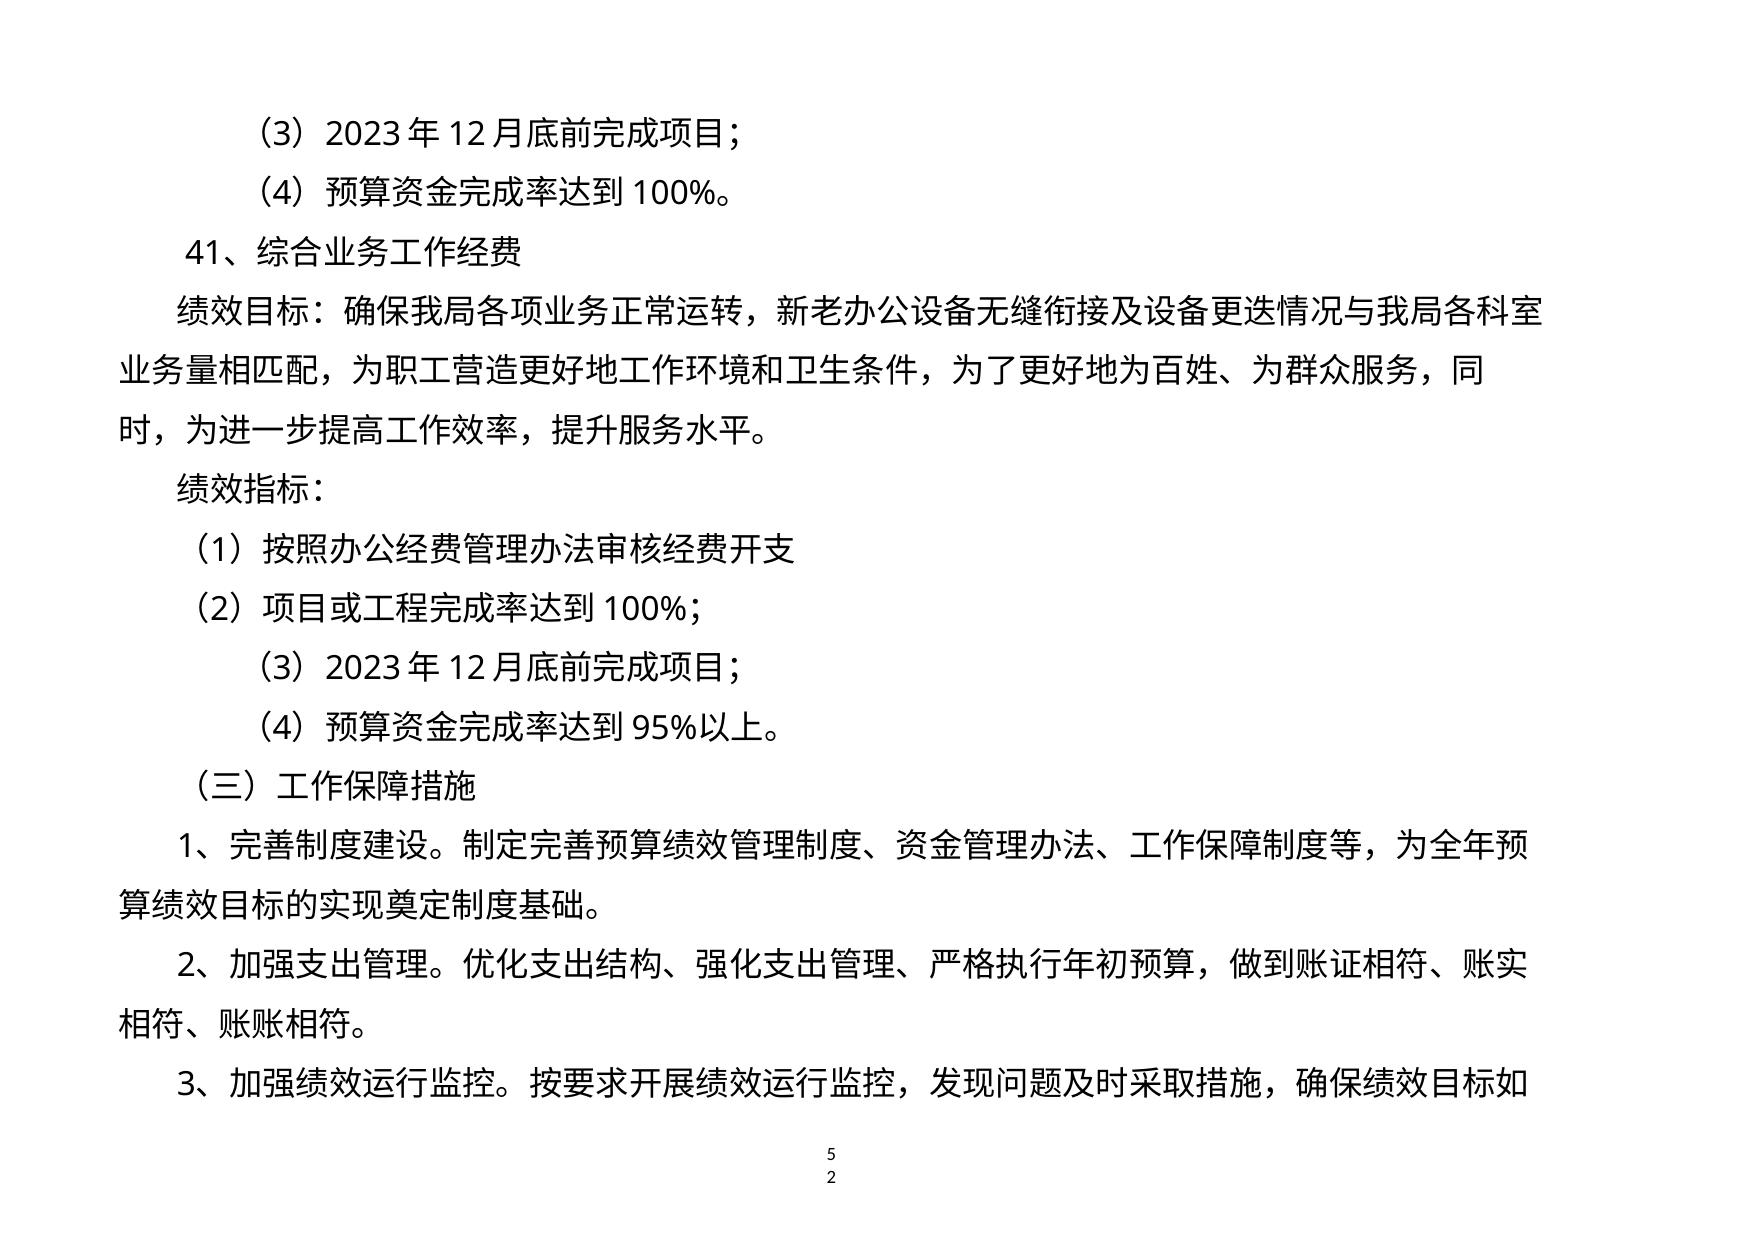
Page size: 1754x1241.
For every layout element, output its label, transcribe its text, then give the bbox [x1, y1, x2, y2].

text 2、加强支出管理。优化支出结构、强化支出管理、严格执行年初预算，做到账证相符、账实相符、账账相符。 [118, 929, 1547, 1048]
text 绩效指标： [118, 454, 1547, 513]
text 1、完善制度建设。制定完善预算绩效管理制度、资金管理办法、工作保障制度等，为全年预算绩效目标的实现奠定制度基础。 [118, 810, 1547, 929]
text 绩效目标：确保我局各项业务正常运转，新老办公设备无缝衔接及设备更迭情况与我局各科室业务量相匹配，为职工营造更好地工作环境和卫生条件，为了更好地为百姓、为群众服务，同时，为进一步提高工作效率，提升服务水平。 [118, 276, 1547, 454]
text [118, 1048, 1547, 1107]
list 按照办公经费管理办法审核经费开支 [118, 513, 1547, 573]
text （3）2023年12月底前完成项目； [176, 98, 1547, 157]
text （3）2023年12月底前完成项目； [176, 632, 1547, 692]
list 项目或工程完成率达到100%； [118, 573, 1547, 632]
text （4）预算资金完成率达到100%。 [176, 157, 1547, 217]
text （三）工作保障措施 [118, 751, 1547, 810]
text 41、综合业务工作经费 [118, 217, 1547, 276]
text （4）预算资金完成率达到95%以上。 [176, 692, 1547, 751]
